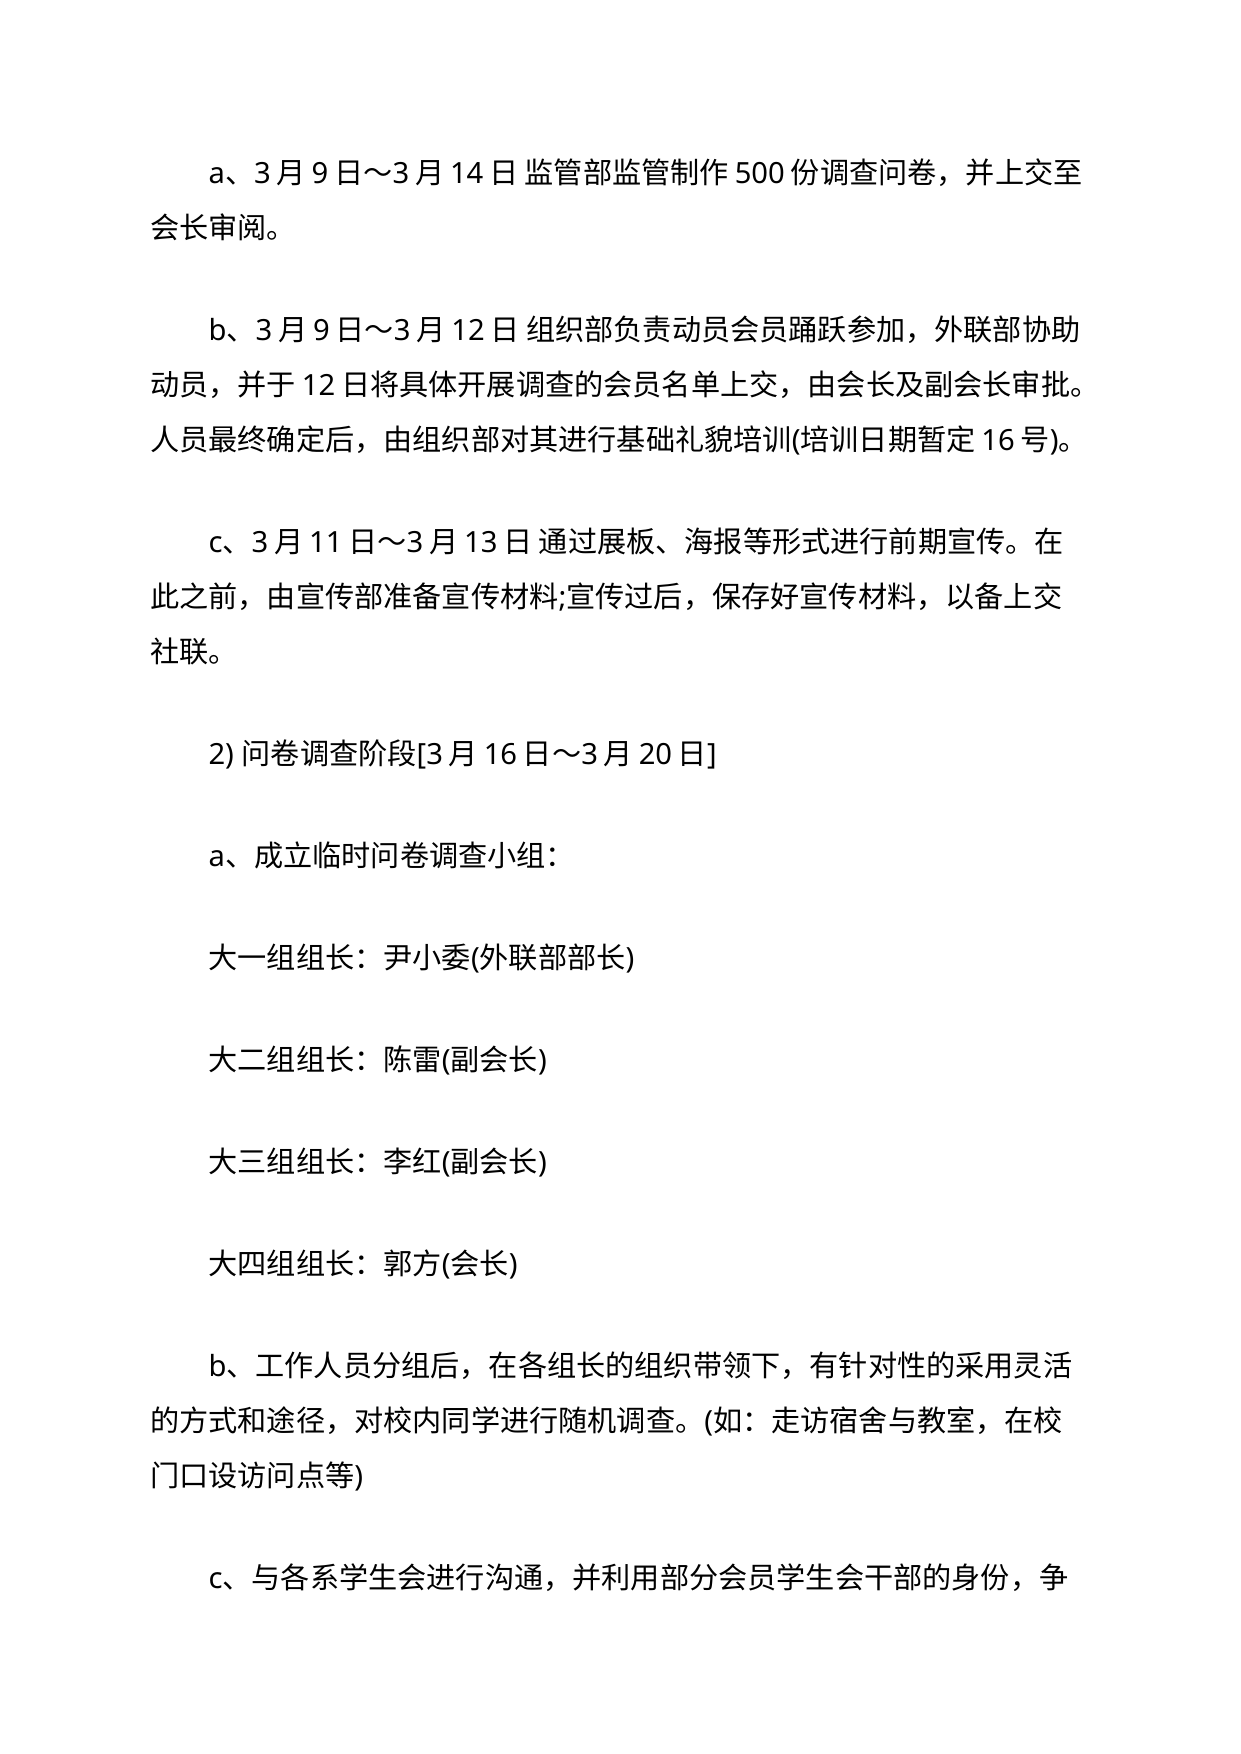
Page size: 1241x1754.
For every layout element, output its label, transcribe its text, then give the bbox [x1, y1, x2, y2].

text b、工作人员分组后，在各组长的组织带领下，有针对性的采用灵活的方式和途径，对校内同学进行随机调查。(如：走访宿舍与教室，在校门口设访问点等) [150, 1342, 1090, 1495]
text c、3月11日～3月13日 通过展板、海报等形式进行前期宣传。在此之前，由宣传部准备宣传材料;宣传过后，保存好宣传材料，以备上交社联。 [150, 519, 1090, 671]
text a、3月9日～3月14日 监管部监管制作500份调查问卷，并上交至会长审阅。 [150, 150, 1090, 247]
text 大一组组长：尹小委(外联部部长) [150, 934, 1090, 977]
text 2) 问卷调查阶段[3月16日～3月20日] [150, 731, 1090, 773]
text 大四组组长：郭方(会长) [150, 1240, 1090, 1283]
text 大二组组长：陈雷(副会长) [150, 1036, 1090, 1079]
text b、3月9日～3月12日 组织部负责动员会员踊跃参加，外联部协助动员，并于12日将具体开展调查的会员名单上交，由会长及副会长审批。人员最终确定后，由组织部对其进行基础礼貌培训(培训日期暂定16号)。 [150, 307, 1090, 459]
text a、成立临时问卷调查小组： [150, 832, 1090, 875]
text 大三组组长：李红(副会长) [150, 1138, 1090, 1181]
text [150, 1554, 1090, 1597]
